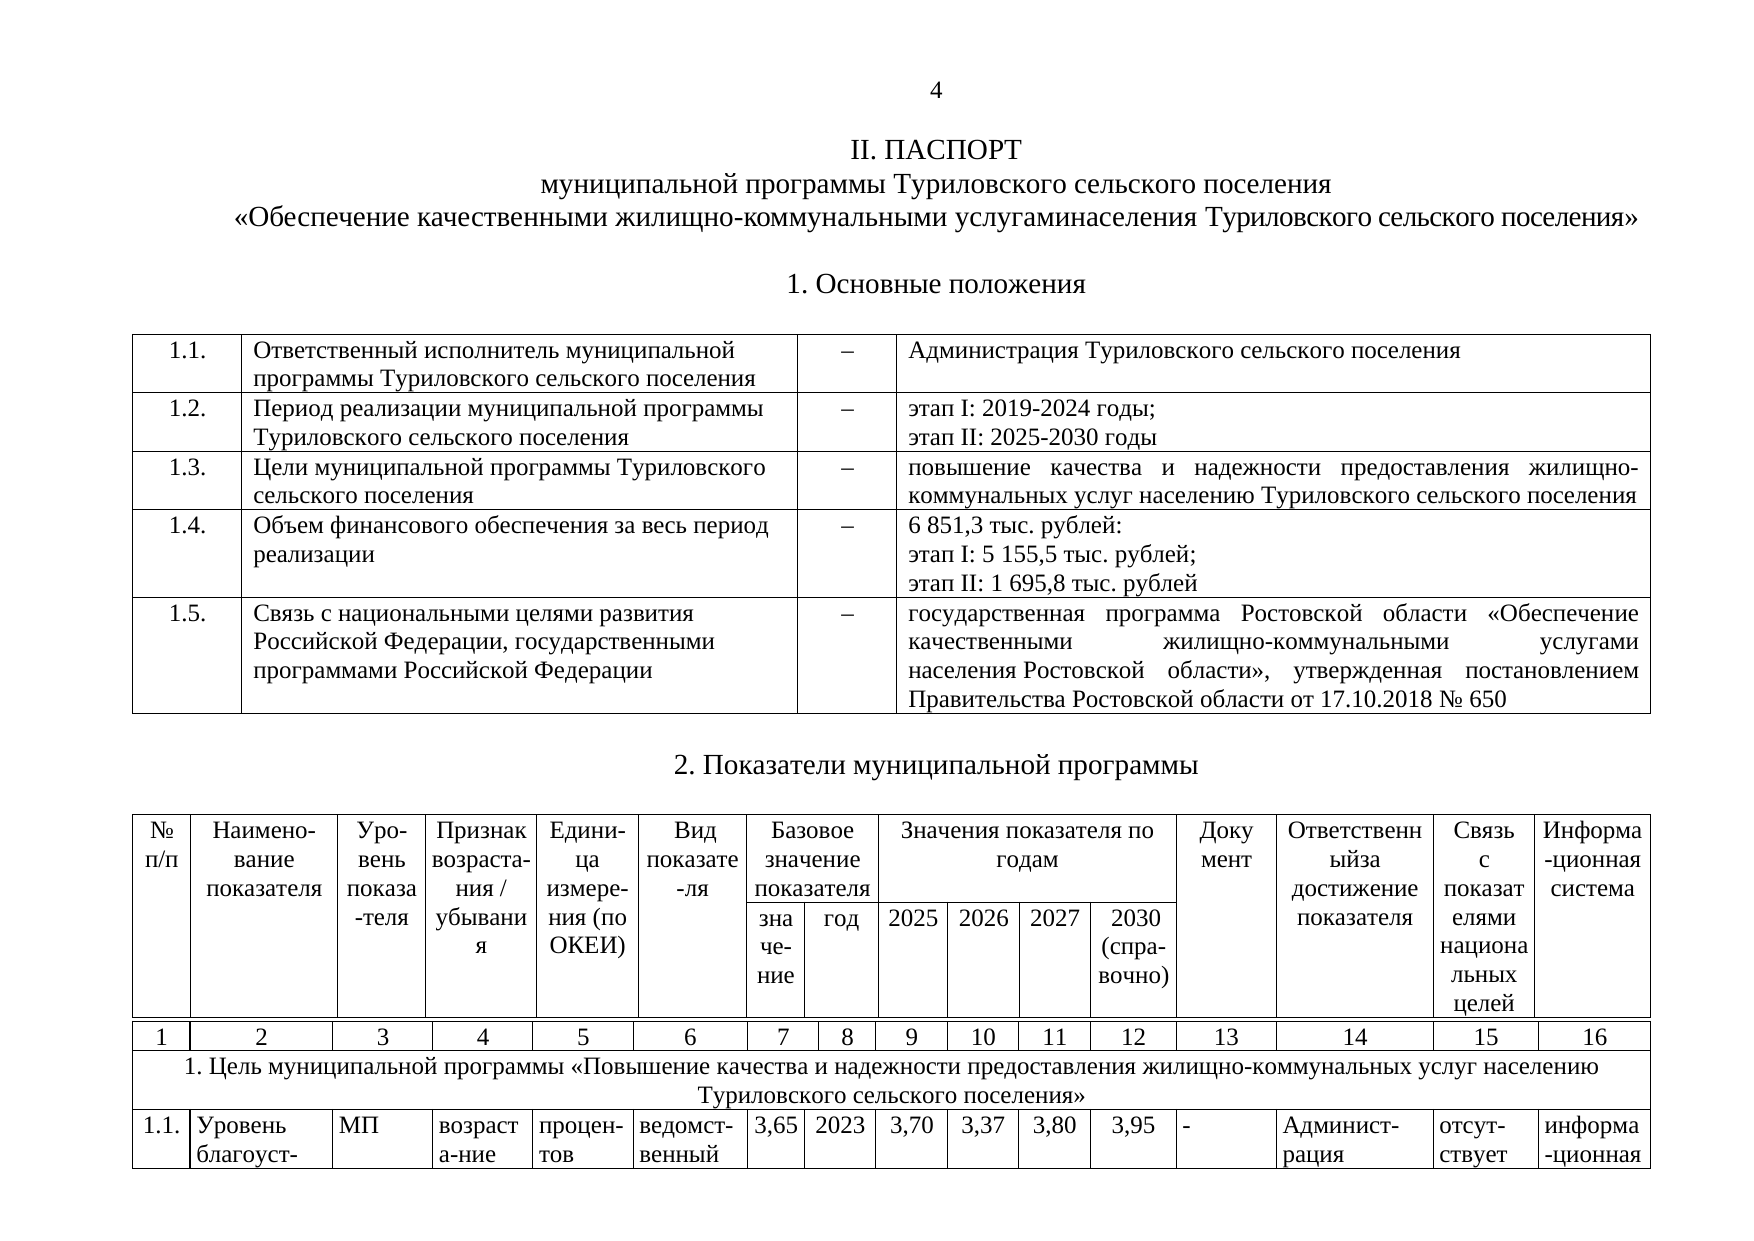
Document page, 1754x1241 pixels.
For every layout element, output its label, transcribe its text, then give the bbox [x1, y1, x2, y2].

table_header 1.1. [133, 335, 241, 392]
table_cell – [798, 598, 896, 713]
table_header Признак возраста-ния / убывания [426, 815, 536, 1017]
table_header Едини- ца измере-ния (по ОКЕИ) [537, 815, 638, 1017]
table_header 1 [133, 1022, 189, 1050]
table_cell Связь с национальными целями развития Российской Федерации, государственными программами Российской Федерации [242, 598, 797, 713]
table_cell 1.4. [133, 510, 241, 597]
table_header 14 [1277, 1022, 1433, 1050]
table_header 13 [1177, 1022, 1276, 1050]
table_cell 2027 [1020, 903, 1090, 1017]
table_header Администрация Туриловского сельского поселения [897, 335, 1650, 392]
table_cell – [798, 393, 896, 451]
table_header 6 [634, 1022, 747, 1050]
table_cell 1.2. [133, 393, 241, 451]
table_header 2 [191, 1022, 332, 1050]
text муниципальной программы Туриловского сельского поселения [177, 166, 1695, 199]
table_cell 3,80 [1019, 1110, 1090, 1167]
table_cell этап I: 2019-2024 годы; этап II: 2025-2030 годы [897, 393, 1650, 451]
table_cell - [1177, 1110, 1276, 1167]
text «Обеспечение качественными жилищно-коммунальными услугаминаселения Туриловского сельского поселения» [177, 199, 1695, 233]
table_header 9 [876, 1022, 947, 1050]
table_cell 3,95 [1091, 1110, 1176, 1167]
table_header Наимено-вание показателя [191, 815, 337, 1017]
table_header Связь с показателями национальных целей [1434, 815, 1534, 1017]
table_cell отсут-ствует [1434, 1110, 1538, 1167]
table_header 12 [1091, 1022, 1176, 1050]
table_cell 6 851,3 тыс. рублей: этап I: 5 155,5 тыс. рублей; этап II: 1 695,8 тыс. рублей [897, 510, 1650, 597]
table_cell 3,65 [748, 1110, 804, 1167]
table_cell Цели муниципальной программы Туриловского сельского поселения [242, 452, 797, 509]
table_cell МП [333, 1110, 432, 1167]
table_cell зна че-ние [747, 903, 804, 1017]
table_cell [191, 1110, 332, 1167]
table_cell год [805, 903, 878, 1017]
table_cell Объем финансового обеспечения за весь период реализации [242, 510, 797, 597]
table_header Вид показате-ля [639, 815, 746, 1017]
table_cell 2026 [948, 903, 1019, 1017]
table_header 11 [1019, 1022, 1090, 1050]
table_header 3 [333, 1022, 432, 1050]
table_cell 1.5. [133, 598, 241, 713]
table_header 5 [533, 1022, 633, 1050]
text 1. Основные положения [177, 267, 1695, 300]
table_cell ведомст-венный [634, 1110, 747, 1167]
table_header № п/п [133, 815, 190, 1017]
table_cell – [798, 452, 896, 509]
table_header 7 [748, 1022, 818, 1050]
text II. ПАСПОРТ [177, 132, 1695, 166]
table_header Ответственныйза достижение показателя [1277, 815, 1433, 1017]
table_cell 3,37 [948, 1110, 1018, 1167]
table_header Информа-ционная система [1535, 815, 1650, 1017]
table_header 4 [433, 1022, 532, 1050]
table_header Уро-вень показа-теля [338, 815, 425, 1017]
table_header Базовое значение показателя [747, 815, 878, 902]
table_header 15 [1434, 1022, 1538, 1050]
table_cell процен-тов [533, 1110, 633, 1167]
table_cell Период реализации муниципальной программы Туриловского сельского поселения [242, 393, 797, 451]
table_cell государственная программа Ростовской области «Обеспечение качественными жилищно-коммунальными услугами населения Ростовской области», утвержденная постановлением Правительства Ростовской области от 17.10.2018 № 650 [897, 598, 1650, 713]
table_header 10 [948, 1022, 1018, 1050]
table_cell 1.3. [133, 452, 241, 509]
table_cell – [798, 510, 896, 597]
table_cell информа-ционная система отсутст-вует [1539, 1110, 1650, 1167]
table_cell 3,70 [876, 1110, 947, 1167]
table_cell 2023 [805, 1110, 875, 1167]
table_cell 1.1. [133, 1110, 189, 1167]
table_header 8 [819, 1022, 875, 1050]
table_header Значения показателя по годам [879, 815, 1176, 902]
table_header – [798, 335, 896, 392]
table_header Доку мент [1177, 815, 1276, 1017]
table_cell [1277, 1110, 1433, 1167]
table_header Ответственный исполнитель муниципальной программы Туриловского сельского поселения [242, 335, 797, 392]
table_cell возраста-ние [433, 1110, 532, 1167]
text 2. Показатели муниципальной программы [177, 747, 1695, 781]
table_header 16 [1539, 1022, 1650, 1050]
table_cell 2025 [879, 903, 947, 1017]
table_cell 1. Цель муниципальной программы «Повышение качества и надежности предоставления жилищно-коммунальных услуг населению Туриловского сельского поселения» [133, 1051, 1650, 1109]
table_cell 2030 (спра-вочно) [1091, 903, 1176, 1017]
table_cell повышение качества и надежности предоставления жилищно-коммунальных услуг населению Туриловского сельского поселения [897, 452, 1650, 509]
